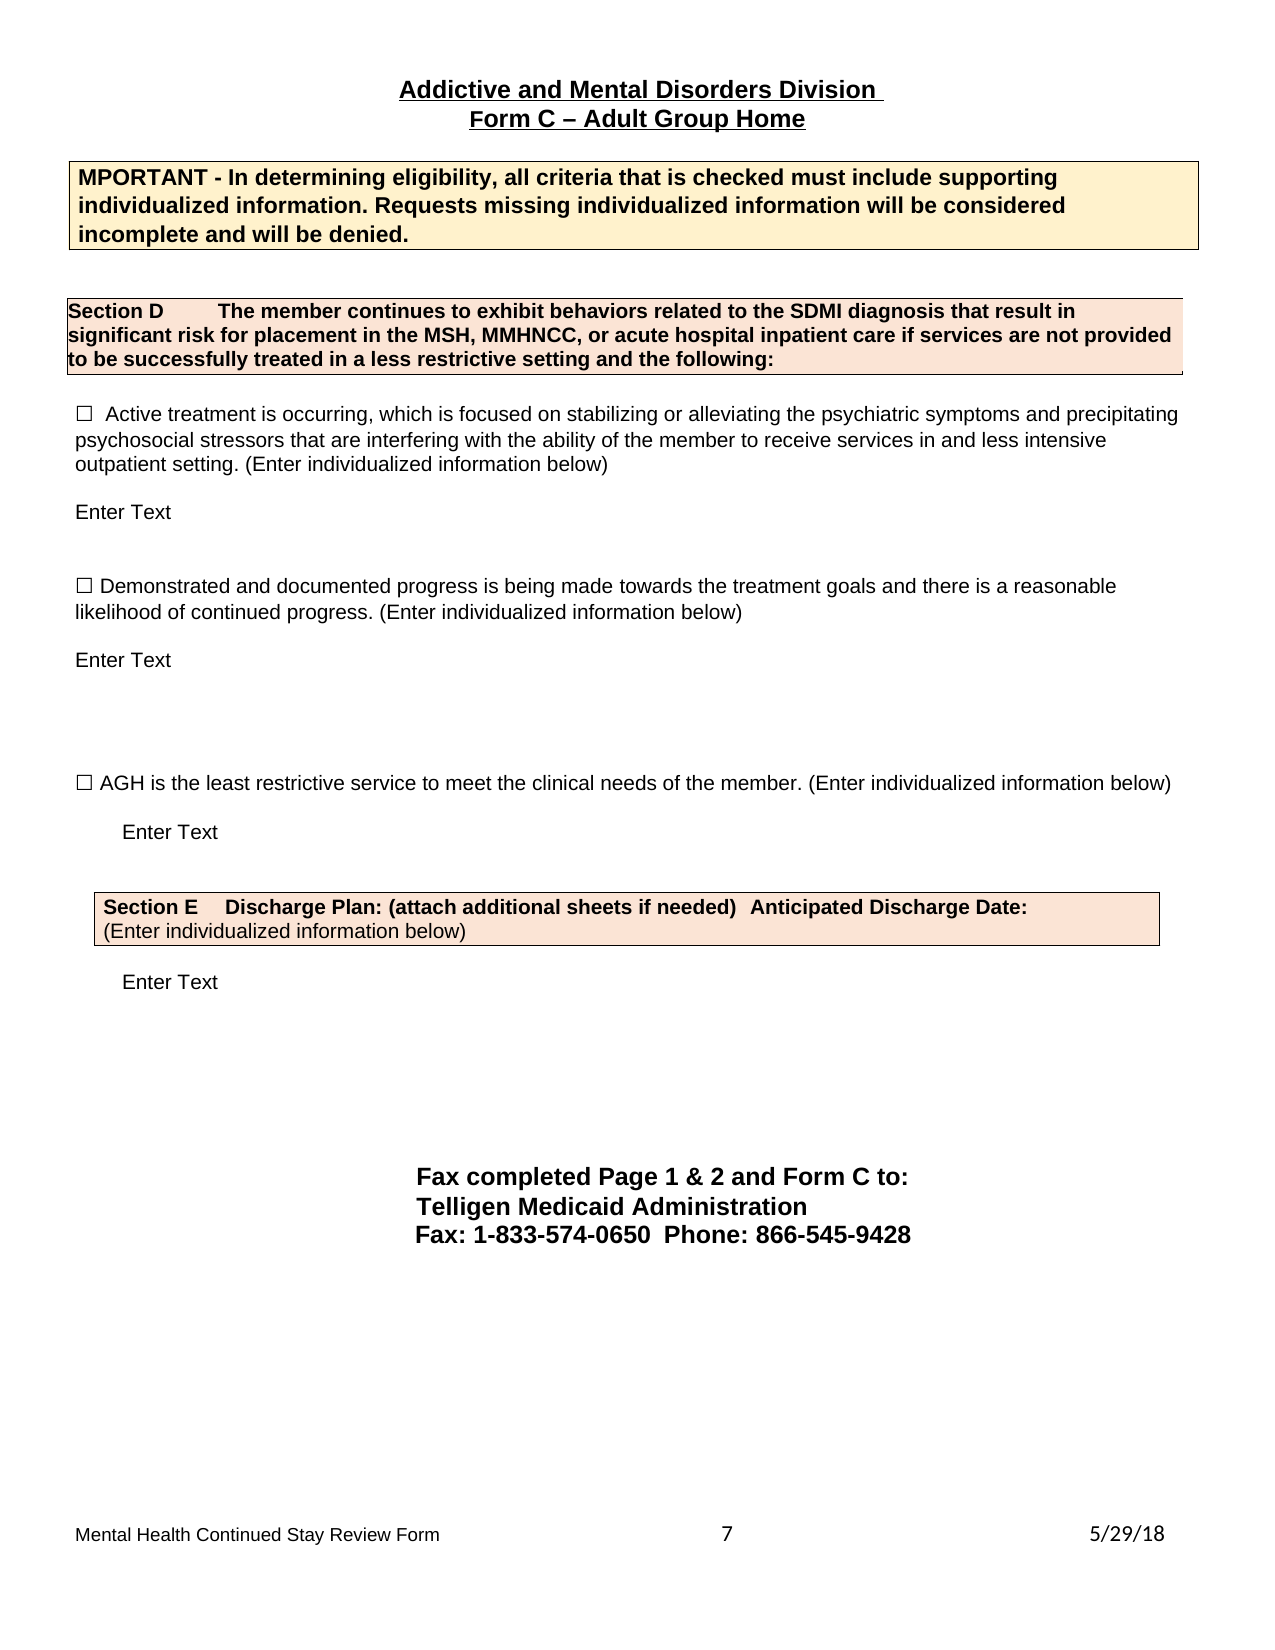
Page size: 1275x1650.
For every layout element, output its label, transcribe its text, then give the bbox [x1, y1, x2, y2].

text Section E Discharge Plan: (attach additional sheets if needed) Anticipated Discharge Date: [95, 893, 1159, 916]
text MPORTANT - In determining eligibility, all criteria that is checked must include supporting individualized information. Requests missing individualized information will be considered incomplete and will be denied. [70, 162, 1198, 249]
text (Enter individualized information below) [95, 916, 1159, 945]
text Addictive and Mental Disorders Division [75, 75, 1200, 104]
text Fax: 1-833-574-0650 Phone: 866-545-9428 [415, 1221, 1200, 1250]
text Form C – Adult Group Home [75, 104, 1200, 132]
text AGH is the least restrictive service to meet the clinical needs of the member. (Enter individualized information below) [75, 768, 1200, 796]
text Active treatment is occurring, which is focused on stabilizing or alleviating the psychiatric symptoms and precipitating psychosocial stressors that are interfering with the ability of the member to receive services in and less intensive outpatient setting. (Enter individualized information below) [75, 399, 1200, 476]
subtitle Telligen Medicaid Administration [416, 1191, 1116, 1220]
text Demonstrated and documented progress is being made towards the treatment goals and there is a reasonable likelihood of continued progress. (Enter individualized information below) [75, 571, 1200, 624]
subtitle Fax completed Page 1 & 2 and Form C to: [416, 1162, 1116, 1191]
